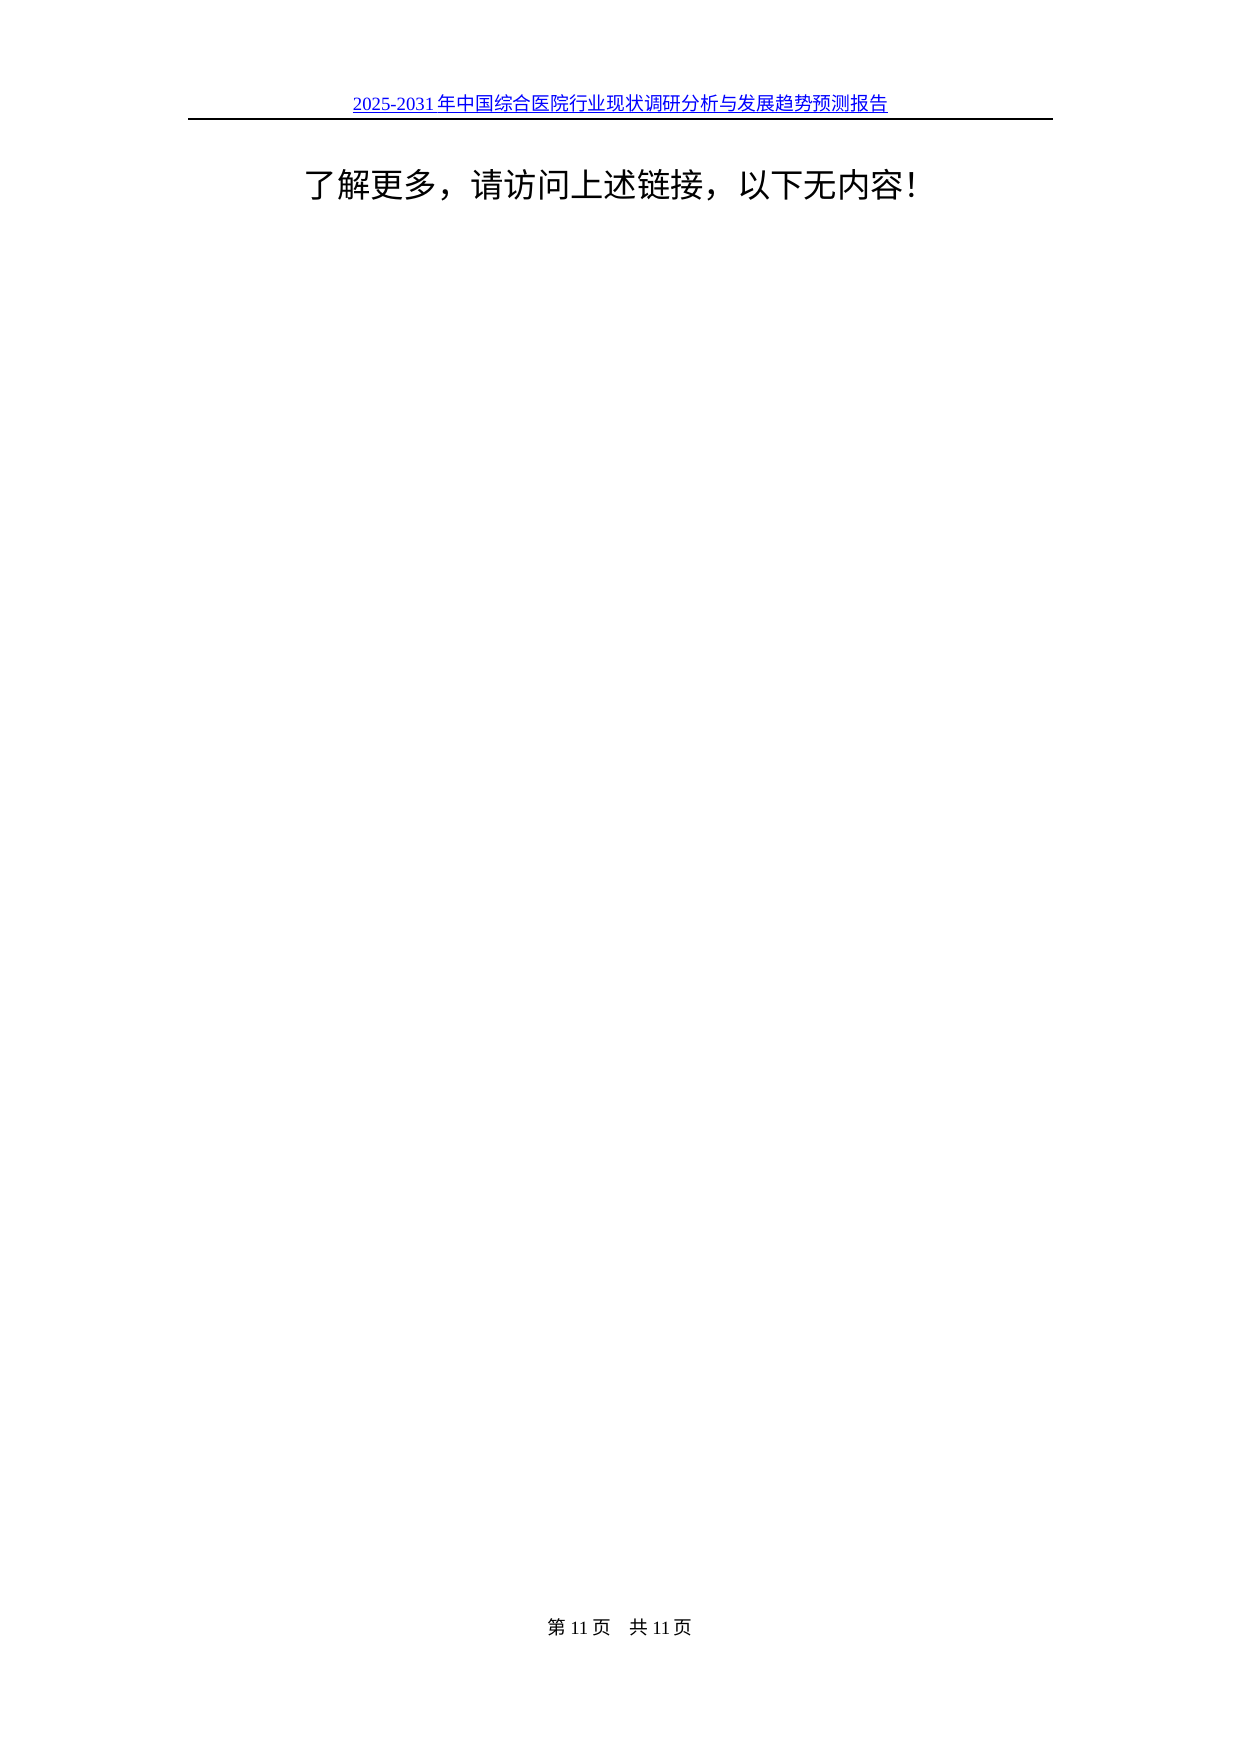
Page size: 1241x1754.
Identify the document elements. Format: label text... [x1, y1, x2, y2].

title 了解更多，请访问上述链接，以下无内容！ [187, 150, 1053, 215]
